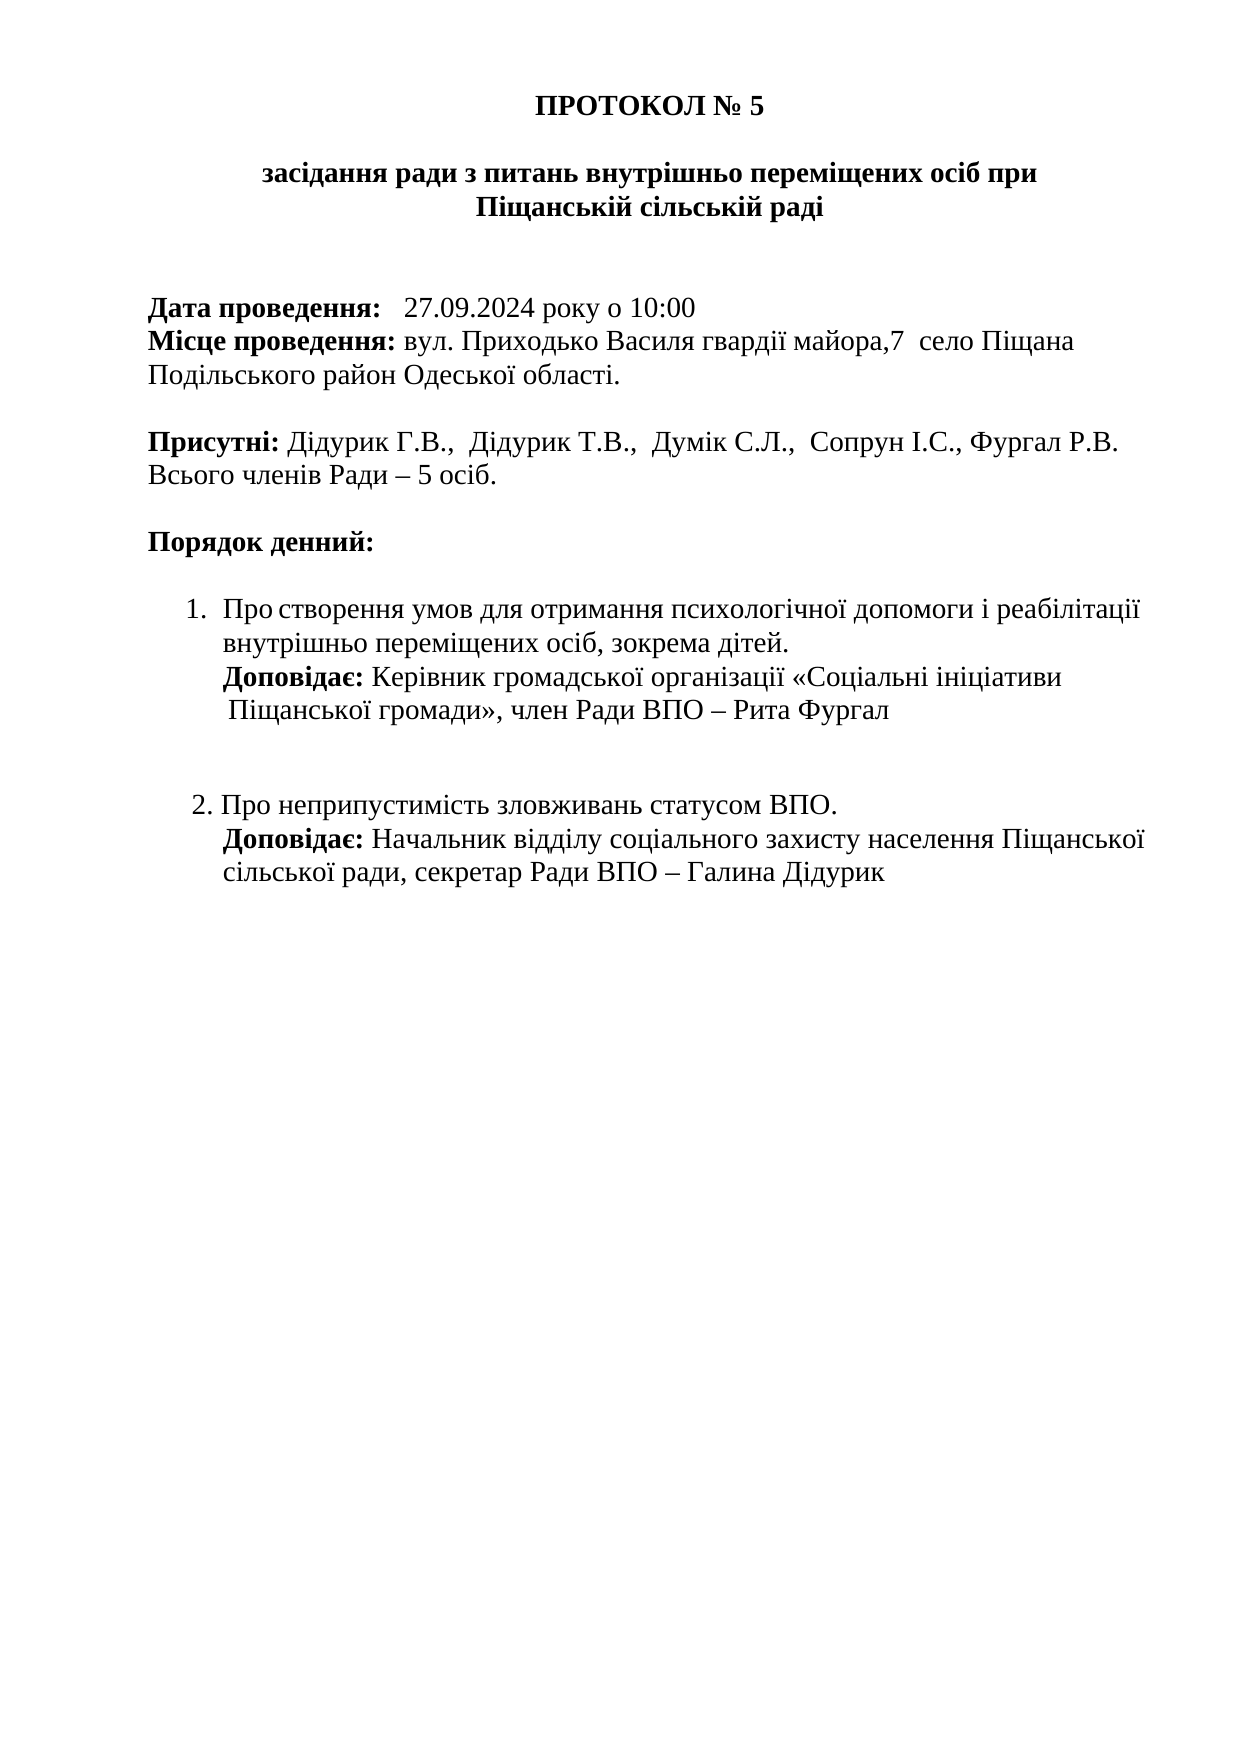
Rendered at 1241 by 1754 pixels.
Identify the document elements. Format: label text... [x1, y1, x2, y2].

text Порядок денний: [148, 524, 1152, 558]
list Про створення умов для отримання психологічної допомоги і реабілітації внутрішньо переміщених осіб, зокрема дітей. [185, 592, 1152, 659]
text Піщанської громади», член Ради ВПО – Рита Фургал [148, 692, 1152, 726]
text Присутні: Дідурик Г.В., Дідурик Т.В., Думік С.Л., Сопрун І.С., Фургал Р.В. [148, 424, 1152, 457]
text Дата проведення: 27.09.2024 року о 10:00 [148, 290, 1152, 323]
text Доповідає: Керівник громадської організації «Соціальні ініціативи [223, 659, 1152, 692]
text Місце проведення: вул. Приходько Василя гвардії майора,7 село Піщана Подільського район Одеської області. [148, 323, 1152, 390]
text Доповідає: Начальник відділу соціального захисту населення Піщанської сільської ради, секретар Ради ВПО – Галина Дідурик [223, 821, 1152, 888]
text засідання ради з питань внутрішньо переміщених осіб при [148, 156, 1152, 189]
text ПРОТОКОЛ № 5 [148, 88, 1152, 122]
text Піщанській сільській раді [148, 189, 1152, 223]
text Всього членів Ради – 5 осіб. [148, 457, 1152, 491]
text 2. Про неприпустимість зловживань статусом ВПО. [148, 787, 1152, 821]
